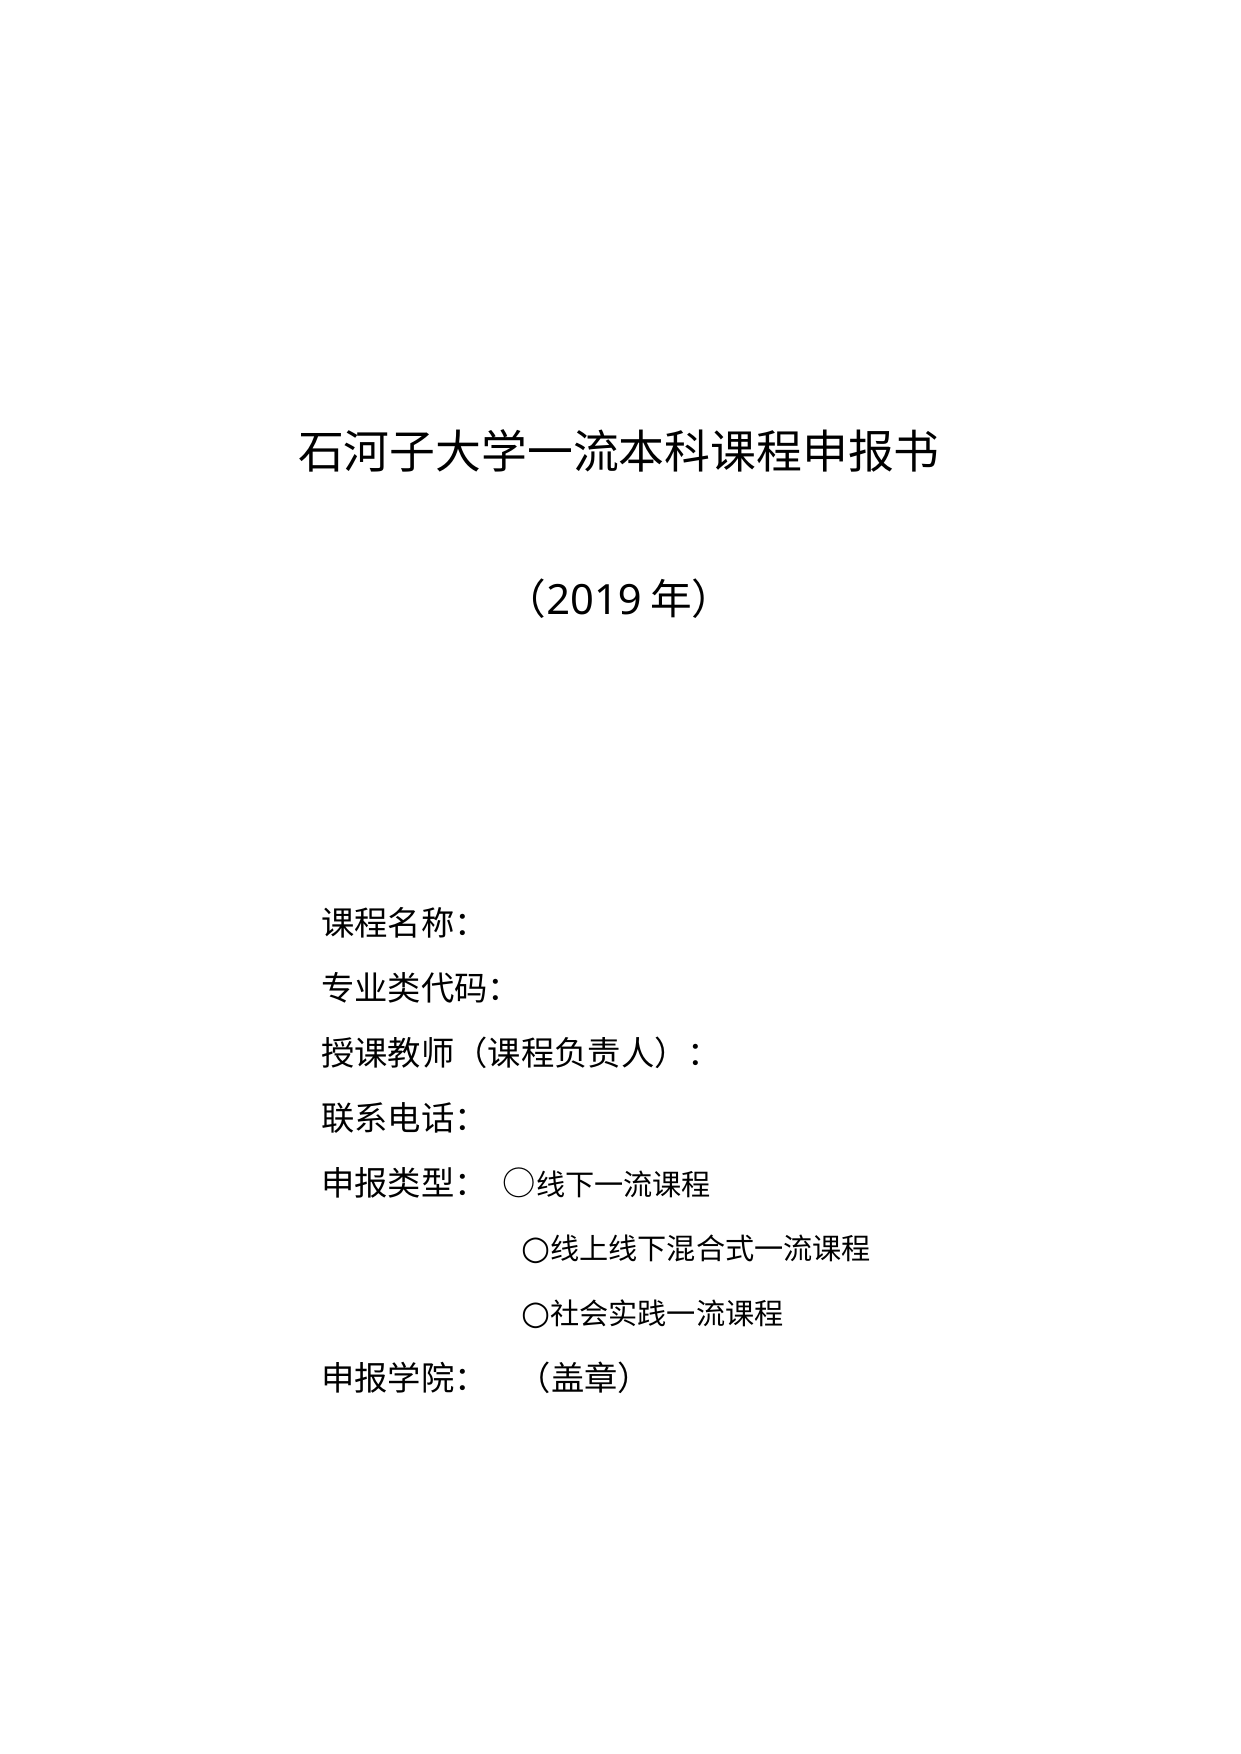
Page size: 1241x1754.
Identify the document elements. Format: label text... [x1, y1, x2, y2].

text 申报学院： （盖章） [187, 1344, 1050, 1409]
text ○线上线下混合式一流课程 [187, 1214, 1050, 1279]
text 课程名称： [187, 889, 1050, 954]
text 授课教师（课程负责人）： [187, 1019, 1050, 1084]
text 申报类型： ○线下一流课程 [187, 1149, 1050, 1214]
text 专业类代码： [187, 954, 1050, 1019]
text ○社会实践一流课程 [187, 1279, 1050, 1344]
text 石河子大学一流本科课程申报书 [187, 400, 1050, 497]
text （2019年） [187, 564, 1050, 629]
text 联系电话： [187, 1084, 1050, 1149]
